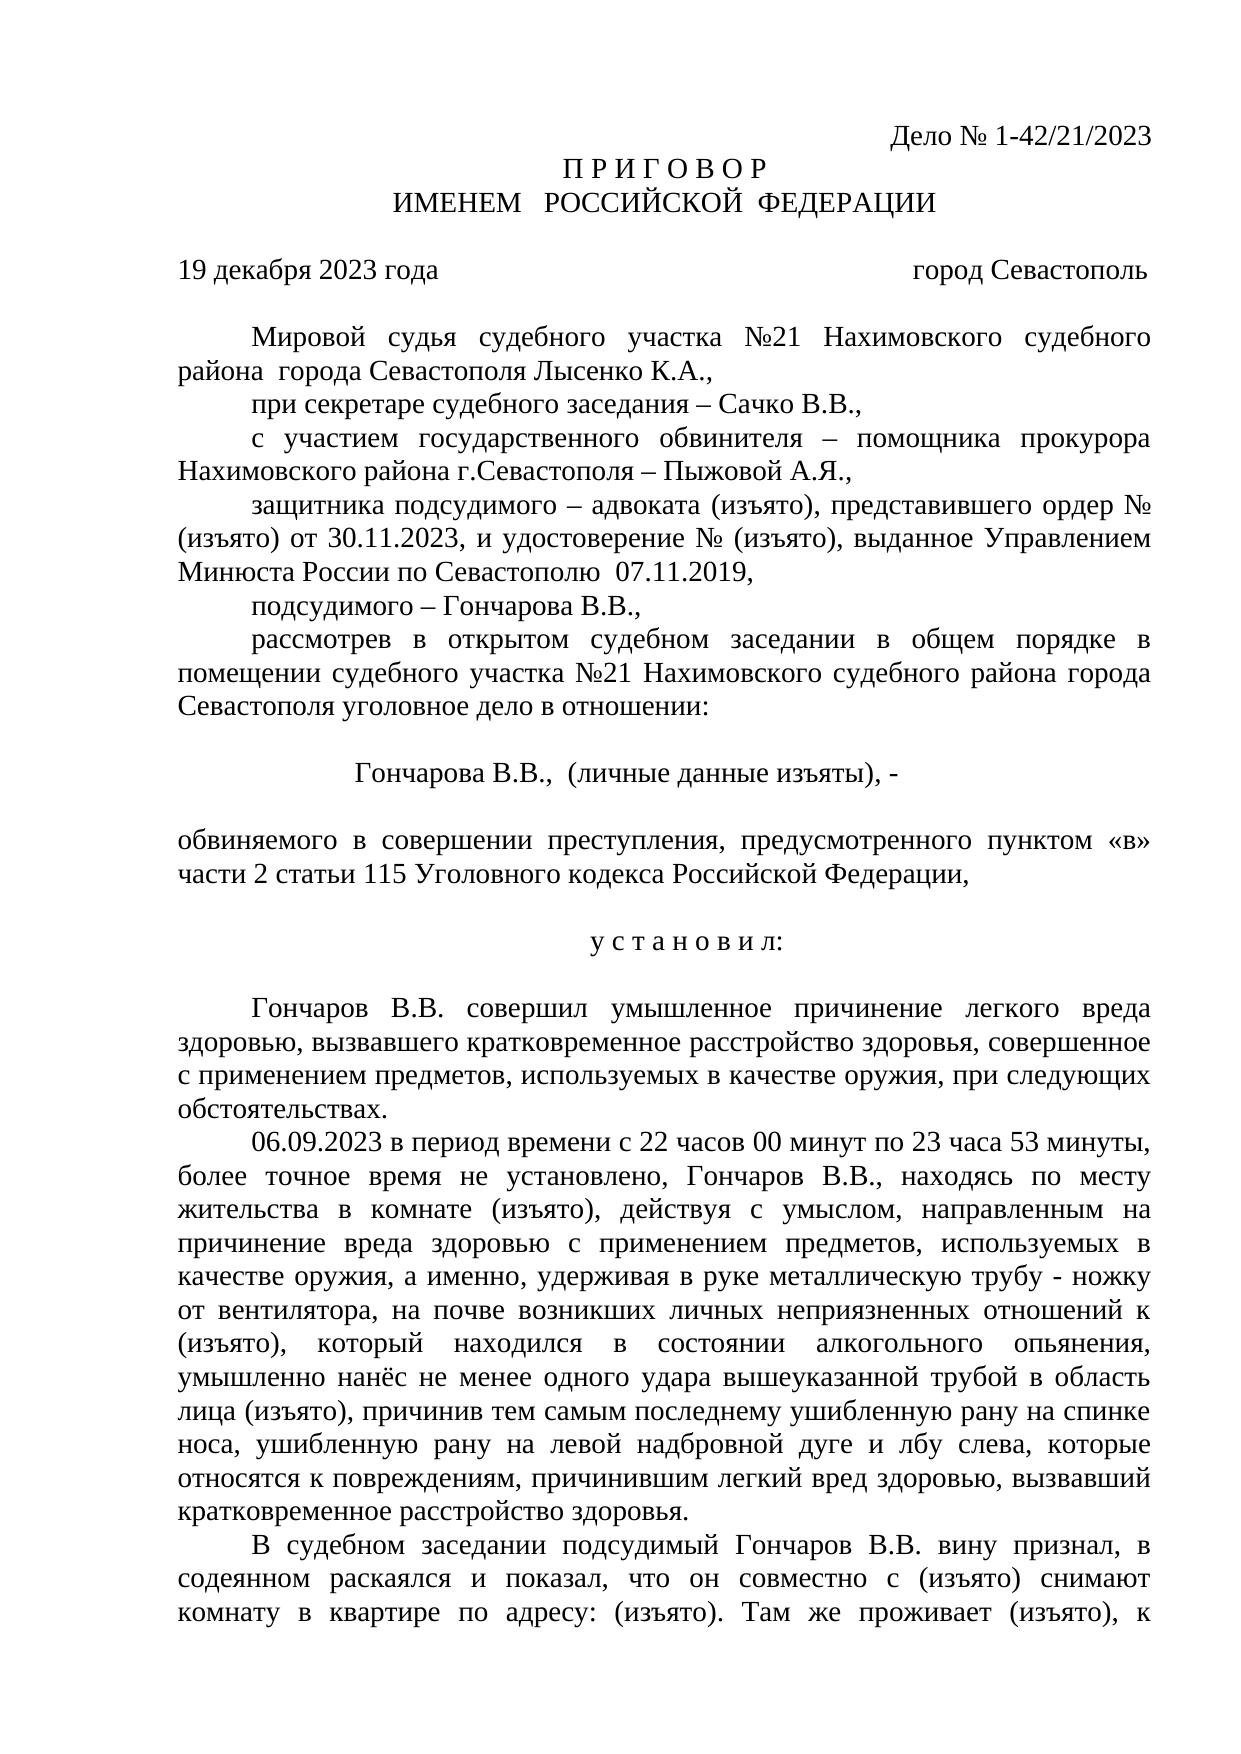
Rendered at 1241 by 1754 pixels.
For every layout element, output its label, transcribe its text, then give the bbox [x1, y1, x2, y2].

text 19 декабря 2023 года город Севастополь [177, 252, 1152, 286]
text обвиняемого в совершении преступления, предусмотренного пунктом «в» части 2 статьи 115 Уголовного кодекса Российской Федерации, [177, 822, 1152, 889]
text П Р И Г О В О Р [177, 152, 1152, 185]
text Гончарова В.В., (личные данные изъяты), - [354, 755, 1152, 789]
text рассмотрев в открытом судебном заседании в общем порядке в помещении судебного участка №21 Нахимовского судебного района города Севастополя уголовное дело в отношении: [177, 621, 1152, 722]
text при секретаре судебного заседания – Сачко В.В., [177, 386, 1152, 420]
text с участием государственного обвинителя – помощника прокурора Нахимовского района г.Севастополя – Пыжовой А.Я., [177, 420, 1152, 487]
title Дело № 1-42/21/2023 [177, 118, 1152, 152]
text защитника подсудимого – адвоката (изъято), представившего ордер № (изъято) от 30.11.2023, и удостоверение № (изъято), выданное Управлением Минюста России по Севастополю 07.11.2019, [177, 487, 1152, 588]
text Гончаров В.В. совершил умышленное причинение легкого вреда здоровью, вызвавшего кратковременное расстройство здоровья, совершенное с применением предметов, используемых в качестве оружия, при следующих обстоятельствах. [177, 990, 1152, 1124]
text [177, 1527, 1152, 1627]
text Мировой судья судебного участка №21 Нахимовского судебного района города Севастополя Лысенко К.А., [177, 319, 1152, 386]
text у с т а н о в и л: [472, 923, 1152, 957]
text подсудимого – Гончарова В.В., [177, 588, 1152, 621]
text 06.09.2023 в период времени с 22 часов 00 минут по 23 часа 53 минуты, более точное время не установлено, Гончаров В.В., находясь по месту жительства в комнате (изъято), действуя с умыслом, направленным на причинение вреда здоровью с применением предметов, используемых в качестве оружия, а именно, удерживая в руке металлическую трубу - ножку от вентилятора, на почве возникших личных неприязненных отношений к (изъято), который находился в состоянии алкогольного опьянения, умышленно нанёс не менее одного удара вышеуказанной трубой в область лица (изъято), причинив тем самым последнему ушибленную рану на спинке носа, ушибленную рану на левой надбровной дуге и лбу слева, которые относятся к повреждениям, причинившим легкий вред здоровью, вызвавший кратковременное расстройство здоровья. [177, 1124, 1152, 1527]
text ИМЕНЕМ РОССИЙСКОЙ ФЕДЕРАЦИИ [177, 185, 1152, 219]
